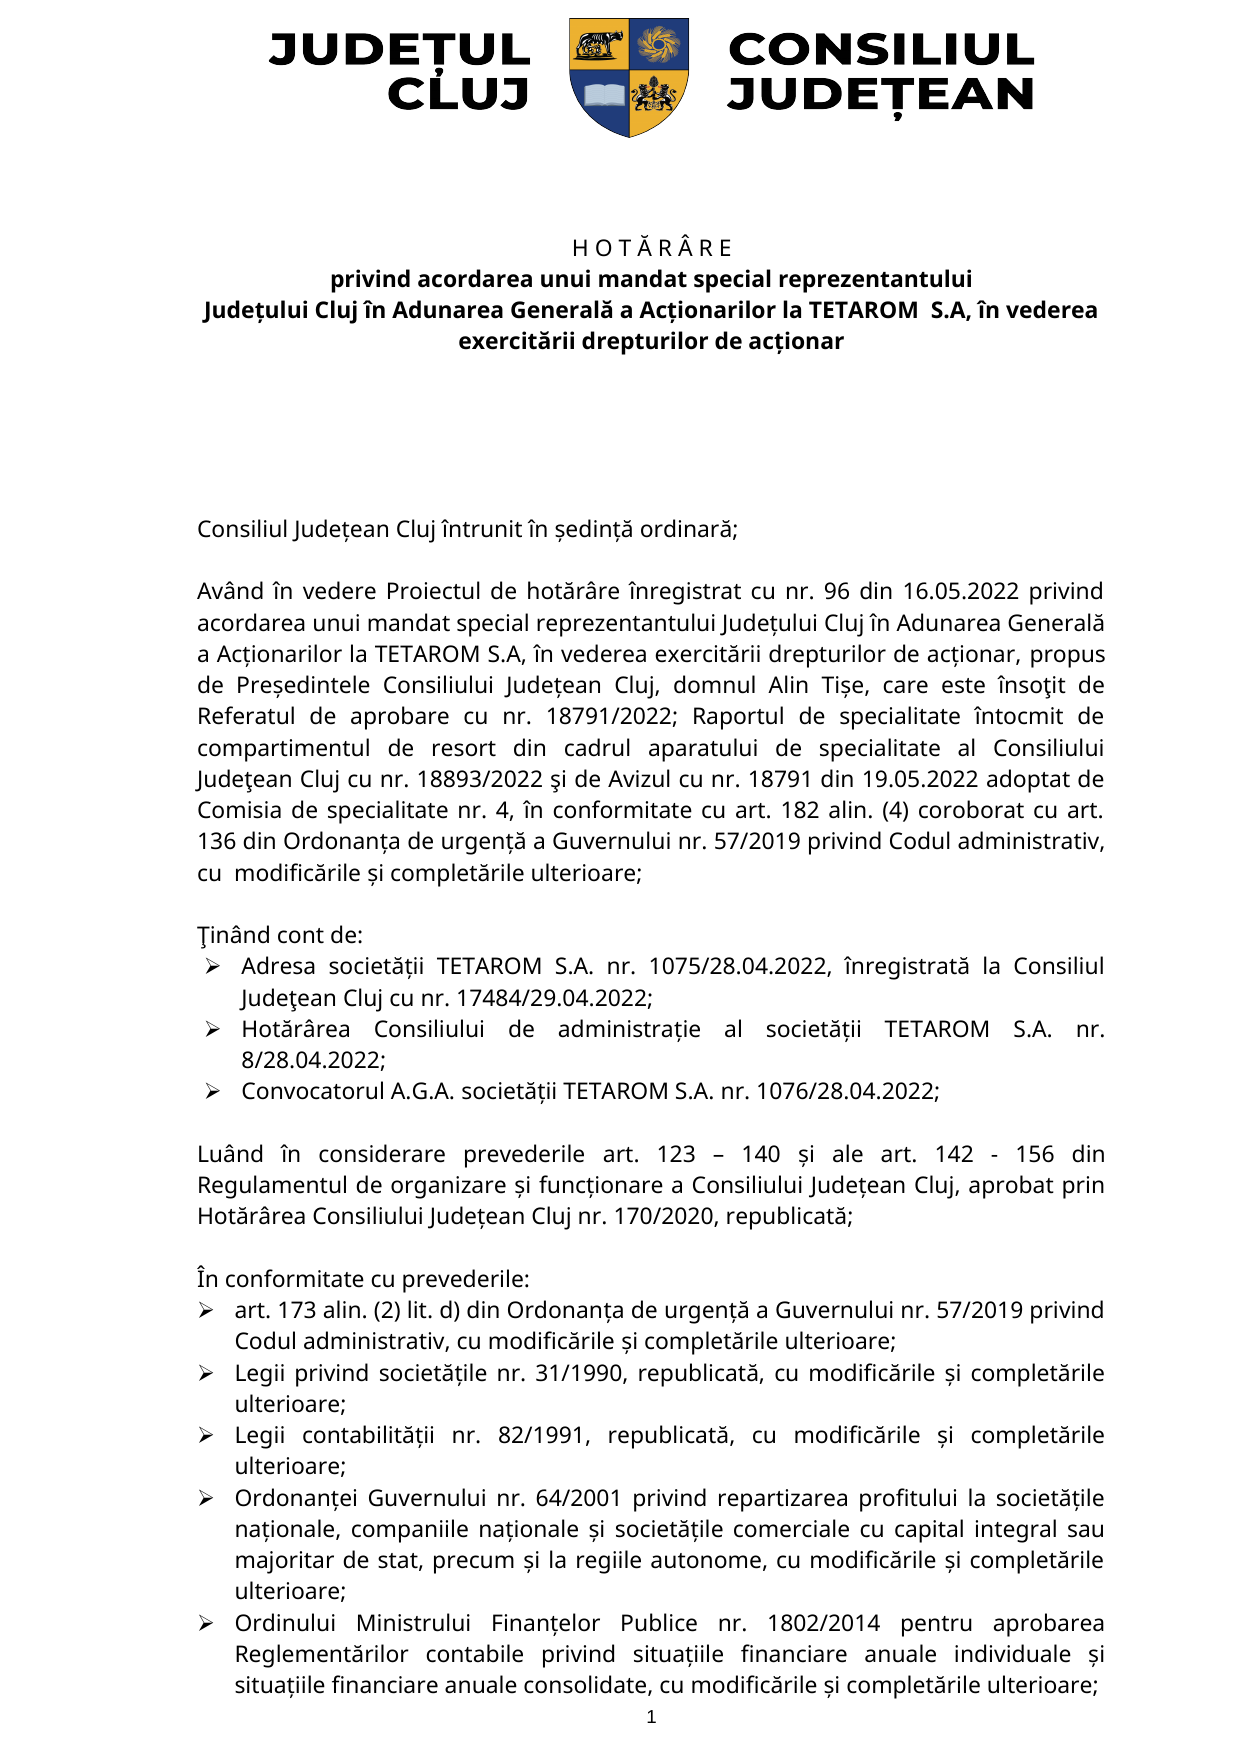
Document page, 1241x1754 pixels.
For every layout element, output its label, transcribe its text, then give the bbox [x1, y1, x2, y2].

text Judeţului Cluj în Adunarea Generală a Acţionarilor la TETAROM S.A, în vederea exercitării drepturilor de acţionar [197, 294, 1106, 356]
text Luând în considerare prevederile art. 123 – 140 și ale art. 142 - 156 din Regulamentul de organizare şi funcţionare a Consiliului Judeţean Cluj, aprobat prin Hotărârea Consiliului Judeţean Cluj nr. 170/2020, republicată; [197, 1138, 1106, 1231]
list Convocatorul A.G.A. societății TETAROM S.A. nr. 1076/28.04.2022; [204, 1075, 1106, 1106]
list Ordonanţei Guvernului nr. 64/2001 privind repartizarea profitului la societăţile naţionale, companiile naţionale şi societăţile comerciale cu capital integral sau majoritar de stat, precum şi la regiile autonome, cu modificările şi completările ulterioare; [197, 1481, 1106, 1606]
list Hotărârea Consiliului de administrație al societății TETAROM S.A. nr. 8/28.04.2022; [204, 1013, 1106, 1075]
text În conformitate cu prevederile: [197, 1263, 1106, 1294]
text privind acordarea unui mandat special reprezentantului [197, 263, 1106, 294]
text Consiliul Judeţean Cluj întrunit în şedinţă ordinară; [197, 513, 1106, 544]
picture [268, 18, 1035, 138]
list Ordinului Ministrului Finanţelor Publice nr. 1802/2014 pentru aprobarea Reglementărilor contabile privind situaţiile financiare anuale individuale şi situaţiile financiare anuale consolidate, cu modificările şi completările ulterioare; [197, 1606, 1106, 1700]
text Ţinând cont de: [197, 919, 1106, 950]
list Legii privind societăţile nr. 31/1990, republicată, cu modificările şi completările ulterioare; [197, 1356, 1106, 1419]
text H O T Ă R Â R E [216, 231, 1087, 263]
list Adresa societății TETAROM S.A. nr. 1075/28.04.2022, înregistrată la Consiliul Judeţean Cluj cu nr. 17484/29.04.2022; [204, 950, 1106, 1013]
list art. 173 alin. (2) lit. d) din Ordonanța de urgență a Guvernului nr. 57/2019 privind Codul administrativ, cu modificările și completările ulterioare; [197, 1294, 1106, 1356]
text Având în vedere Proiectul de hotărâre înregistrat cu nr. 96 din 16.05.2022 privind acordarea unui mandat special reprezentantului Judeţului Cluj în Adunarea Generală a Acţionarilor la TETAROM S.A, în vederea exercitării drepturilor de acţionar, propus de Președintele Consiliului Județean Cluj, domnul Alin Tișe, care este însoţit de Referatul de aprobare cu nr. 18791/2022; Raportul de specialitate întocmit de compartimentul de resort din cadrul aparatului de specialitate al Consiliului Judeţean Cluj cu nr. 18893/2022 şi de Avizul cu nr. 18791 din 19.05.2022 adoptat de Comisia de specialitate nr. 4, în conformitate cu art. 182 alin. (4) coroborat cu art. 136 din Ordonanța de urgență a Guvernului nr. 57/2019 privind Codul administrativ, cu modificările și completările ulterioare; [197, 575, 1106, 888]
list Legii contabilităţii nr. 82/1991, republicată, cu modificările şi completările ulterioare; [197, 1419, 1106, 1481]
